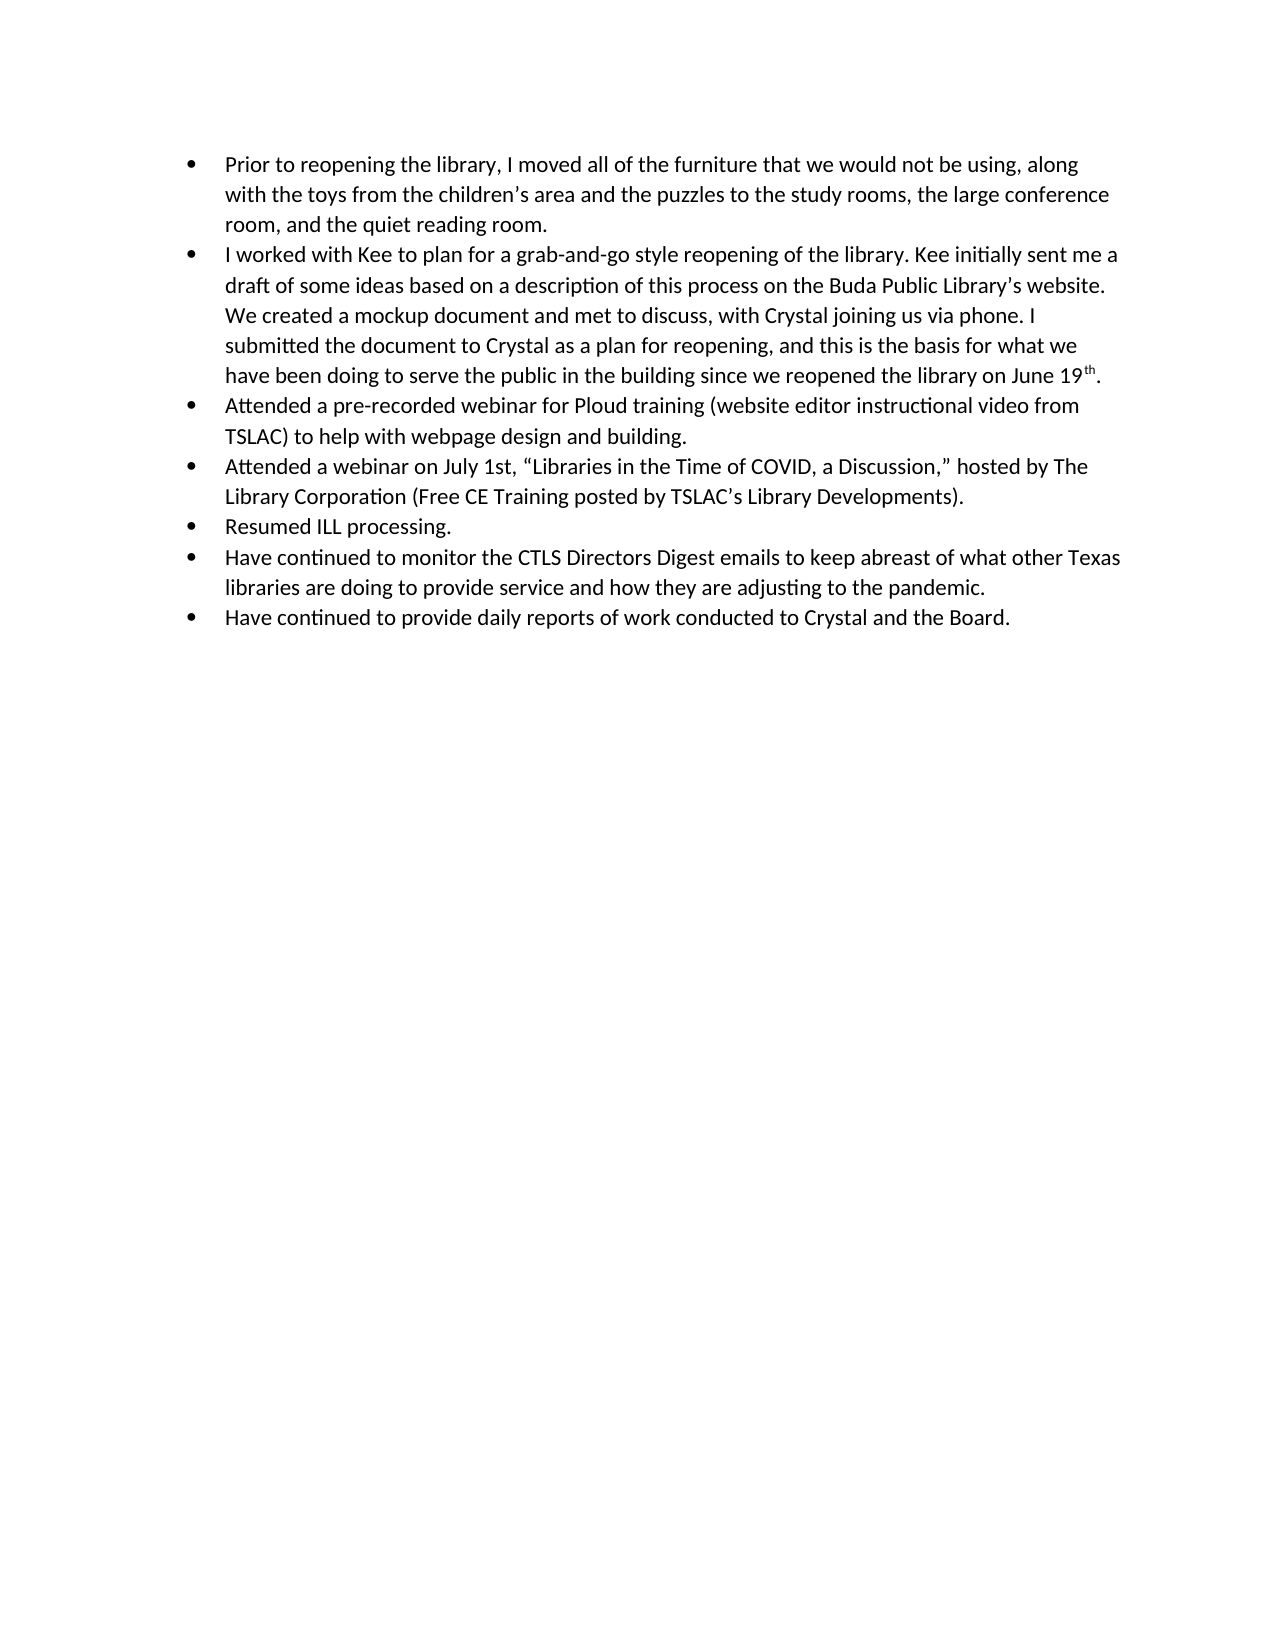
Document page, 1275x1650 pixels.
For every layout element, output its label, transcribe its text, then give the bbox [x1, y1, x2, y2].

list Have continued to monitor the CTLS Directors Digest emails to keep abreast of what other Texas libraries are doing to provide service and how they are adjusting to the pandemic. [187, 543, 1125, 601]
list Attended a webinar on July 1st, “Libraries in the Time of COVID, a Discussion,” hosted by The Library Corporation (Free CE Training posted by TSLAC’s Library Developments). [187, 452, 1125, 510]
list Prior to reopening the library, I moved all of the furniture that we would not be using, along with the toys from the children’s area and the puzzles to the study rooms, the large conference room, and the quiet reading room. [187, 150, 1125, 238]
list Resumed ILL processing. [187, 512, 1125, 541]
list I worked with Kee to plan for a grab-and-go style reopening of the library. Kee initially sent me a draft of some ideas based on a description of this process on the Buda Public Library’s website. We created a mockup document and met to discuss, with Crystal joining us via phone. I submitted the document to Crystal as a plan for reopening, and this is the basis for what we have been doing to serve the public in the building since we reopened the library on June 19th. [187, 241, 1125, 389]
list Attended a pre-recorded webinar for Ploud training (website editor instructional video from TSLAC) to help with webpage design and building. [187, 392, 1125, 450]
list Have continued to provide daily reports of work conducted to Crystal and the Board. [187, 603, 1125, 631]
